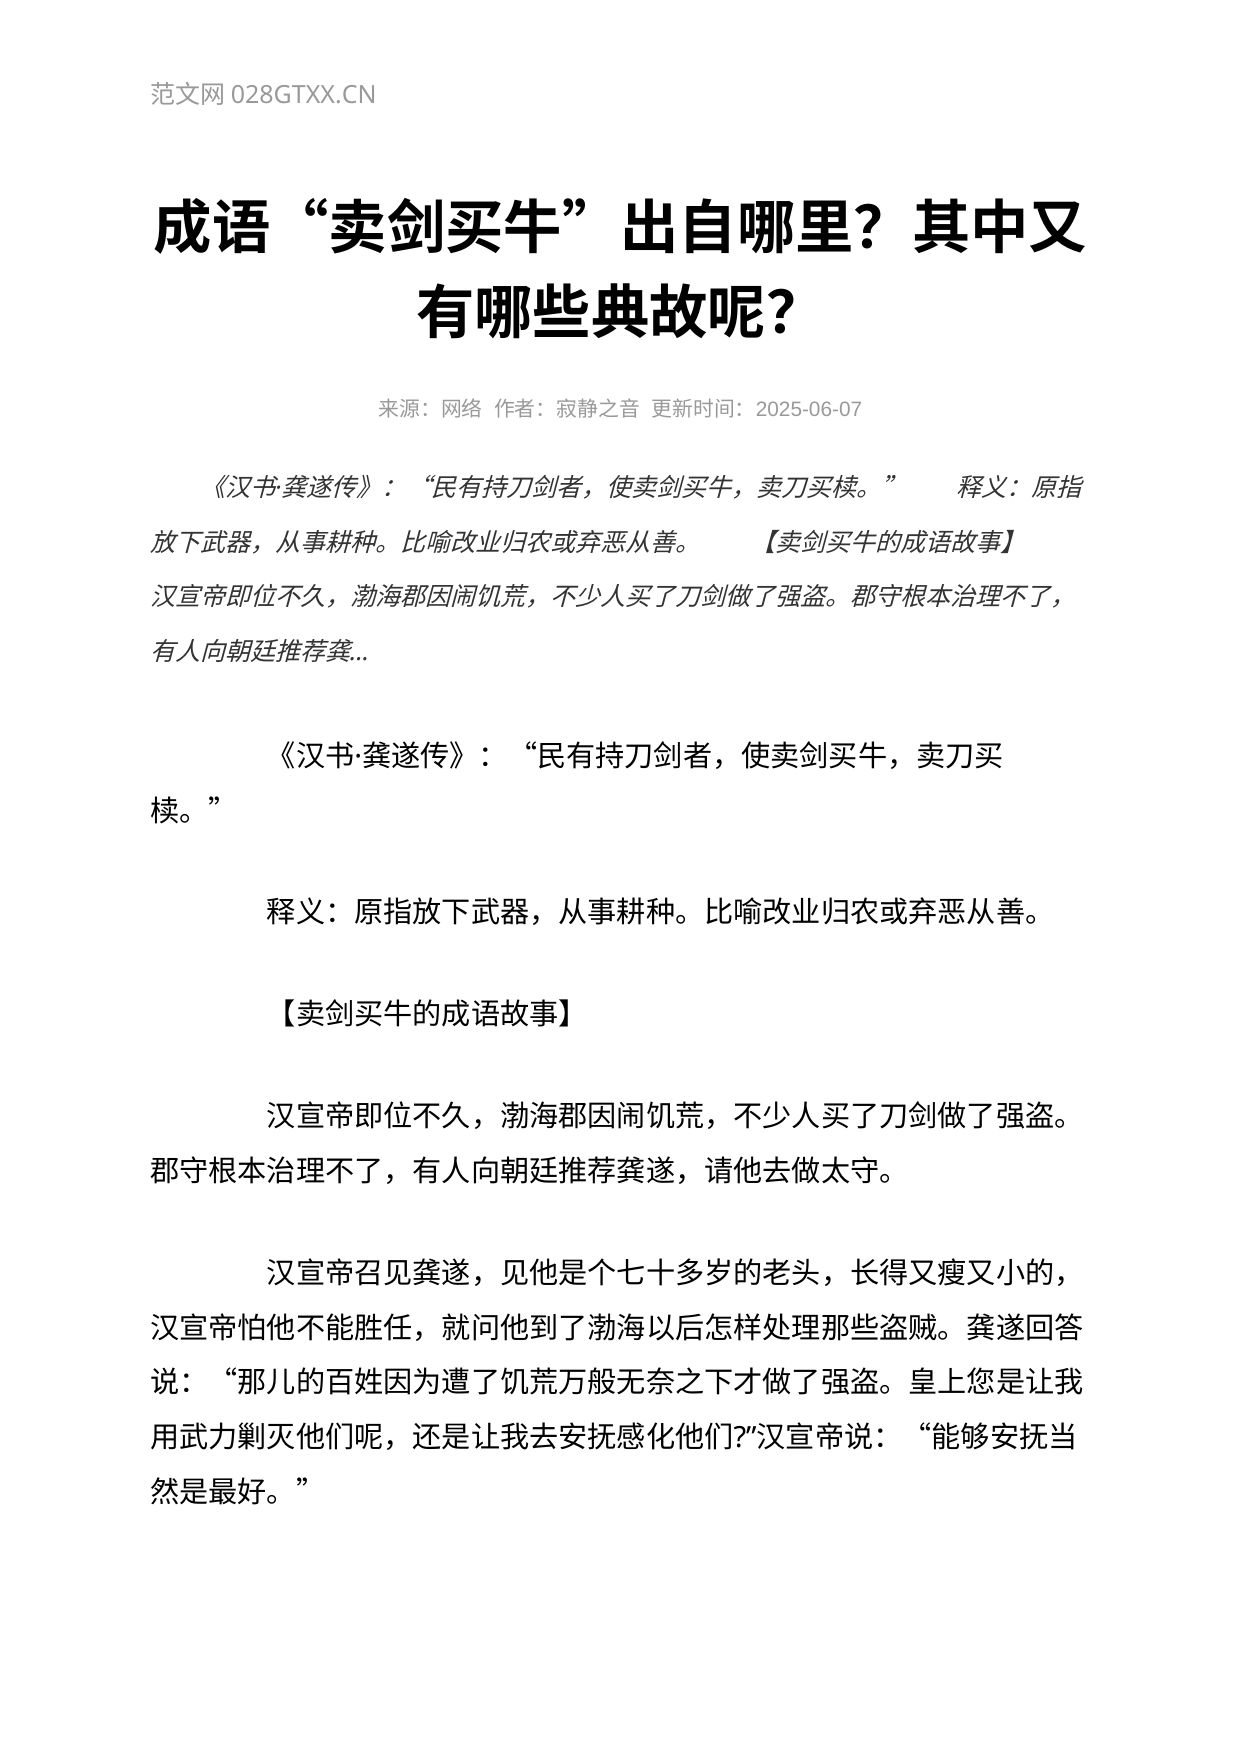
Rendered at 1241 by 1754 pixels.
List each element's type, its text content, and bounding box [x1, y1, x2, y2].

subtitle 成语“卖剑买牛”出自哪里？其中又有哪些典故呢？ [150, 181, 1090, 350]
text 《汉书·龚遂传》：“民有持刀剑者，使卖剑买牛，卖刀买椟。” 释义：原指放下武器，从事耕种。比喻改业归农或弃恶从善。 【卖剑买牛的成语故事】 汉宣帝即位不久，渤海郡因闹饥荒，不少人买了刀剑做了强盗。郡守根本治理不了，有人向朝廷推荐龚... [150, 468, 1090, 667]
text 【卖剑买牛的成语故事】 [150, 991, 1090, 1033]
text 汉宣帝召见龚遂，见他是个七十多岁的老头，长得又瘦又小的，汉宣帝怕他不能胜任，就问他到了渤海以后怎样处理那些盗贼。龚遂回答说：“那儿的百姓因为遭了饥荒万般无奈之下才做了强盗。皇上您是让我用武力剿灭他们呢，还是让我去安抚感化他们?”汉宣帝说：“能够安抚当然是最好。” [150, 1249, 1090, 1511]
text 《汉书·龚遂传》：“民有持刀剑者，使卖剑买牛，卖刀买椟。” [150, 732, 1090, 829]
text 汉宣帝即位不久，渤海郡因闹饥荒，不少人买了刀剑做了强盗。郡守根本治理不了，有人向朝廷推荐龚遂，请他去做太守。 [150, 1093, 1090, 1190]
text 来源：网络 作者：寂静之音 更新时间：2025-06-07 [150, 397, 1090, 421]
text 释义：原指放下武器，从事耕种。比喻改业归农或弃恶从善。 [150, 889, 1090, 931]
